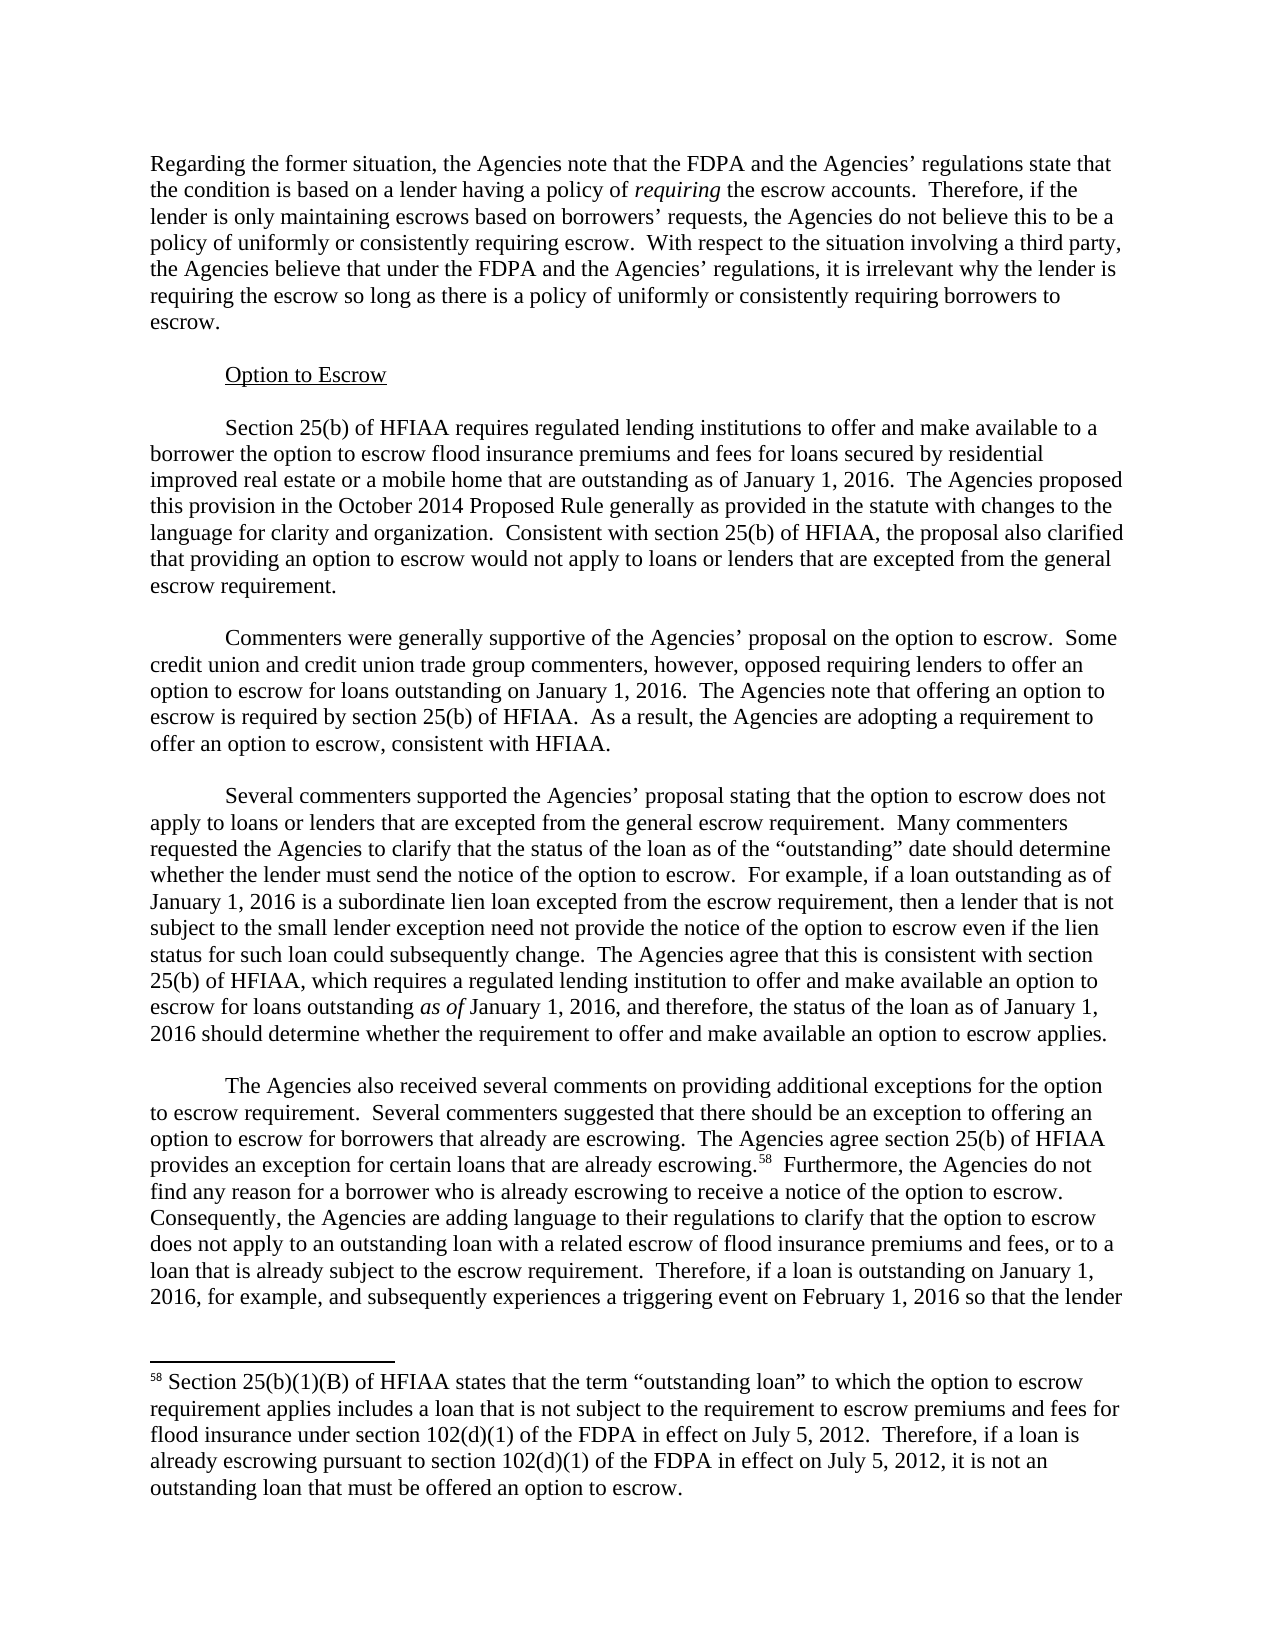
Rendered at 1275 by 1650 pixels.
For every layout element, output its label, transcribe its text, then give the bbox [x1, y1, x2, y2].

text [150, 1072, 1125, 1309]
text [150, 150, 1125, 334]
text Section 25(b) of HFIAA requires regulated lending institutions to offer and make available to a borrower the option to escrow flood insurance premiums and fees for loans secured by residential improved real estate or a mobile home that are outstanding as of January 1, 2016. The Agencies proposed this provision in the October 2014 Proposed Rule generally as provided in the statute with changes to the language for clarity and organization. Consistent with section 25(b) of HFIAA, the proposal also clarified that providing an option to escrow would not apply to loans or lenders that are excepted from the general escrow requirement. [150, 413, 1125, 598]
text Several commenters supported the Agencies’ proposal stating that the option to escrow does not apply to loans or lenders that are excepted from the general escrow requirement. Many commenters requested the Agencies to clarify that the status of the loan as of the “outstanding” date should determine whether the lender must send the notice of the option to escrow. For example, if a loan outstanding as of January 1, 2016 is a subordinate lien loan excepted from the escrow requirement, then a lender that is not subject to the small lender exception need not provide the notice of the option to escrow even if the lien status for such loan could subsequently change. The Agencies agree that this is consistent with section 25(b) of HFIAA, which requires a regulated lending institution to offer and make available an option to escrow for loans outstanding as of January 1, 2016, and therefore, the status of the loan as of January 1, 2016 should determine whether the requirement to offer and make available an option to escrow applies. [150, 782, 1125, 1046]
text Option to Escrow [150, 361, 1125, 387]
text Commenters were generally supportive of the Agencies’ proposal on the option to escrow. Some credit union and credit union trade group commenters, however, opposed requiring lenders to offer an option to escrow for loans outstanding on January 1, 2016. The Agencies note that offering an option to escrow is required by section 25(b) of HFIAA. As a result, the Agencies are adopting a requirement to offer an option to escrow, consistent with HFIAA. [150, 624, 1125, 756]
